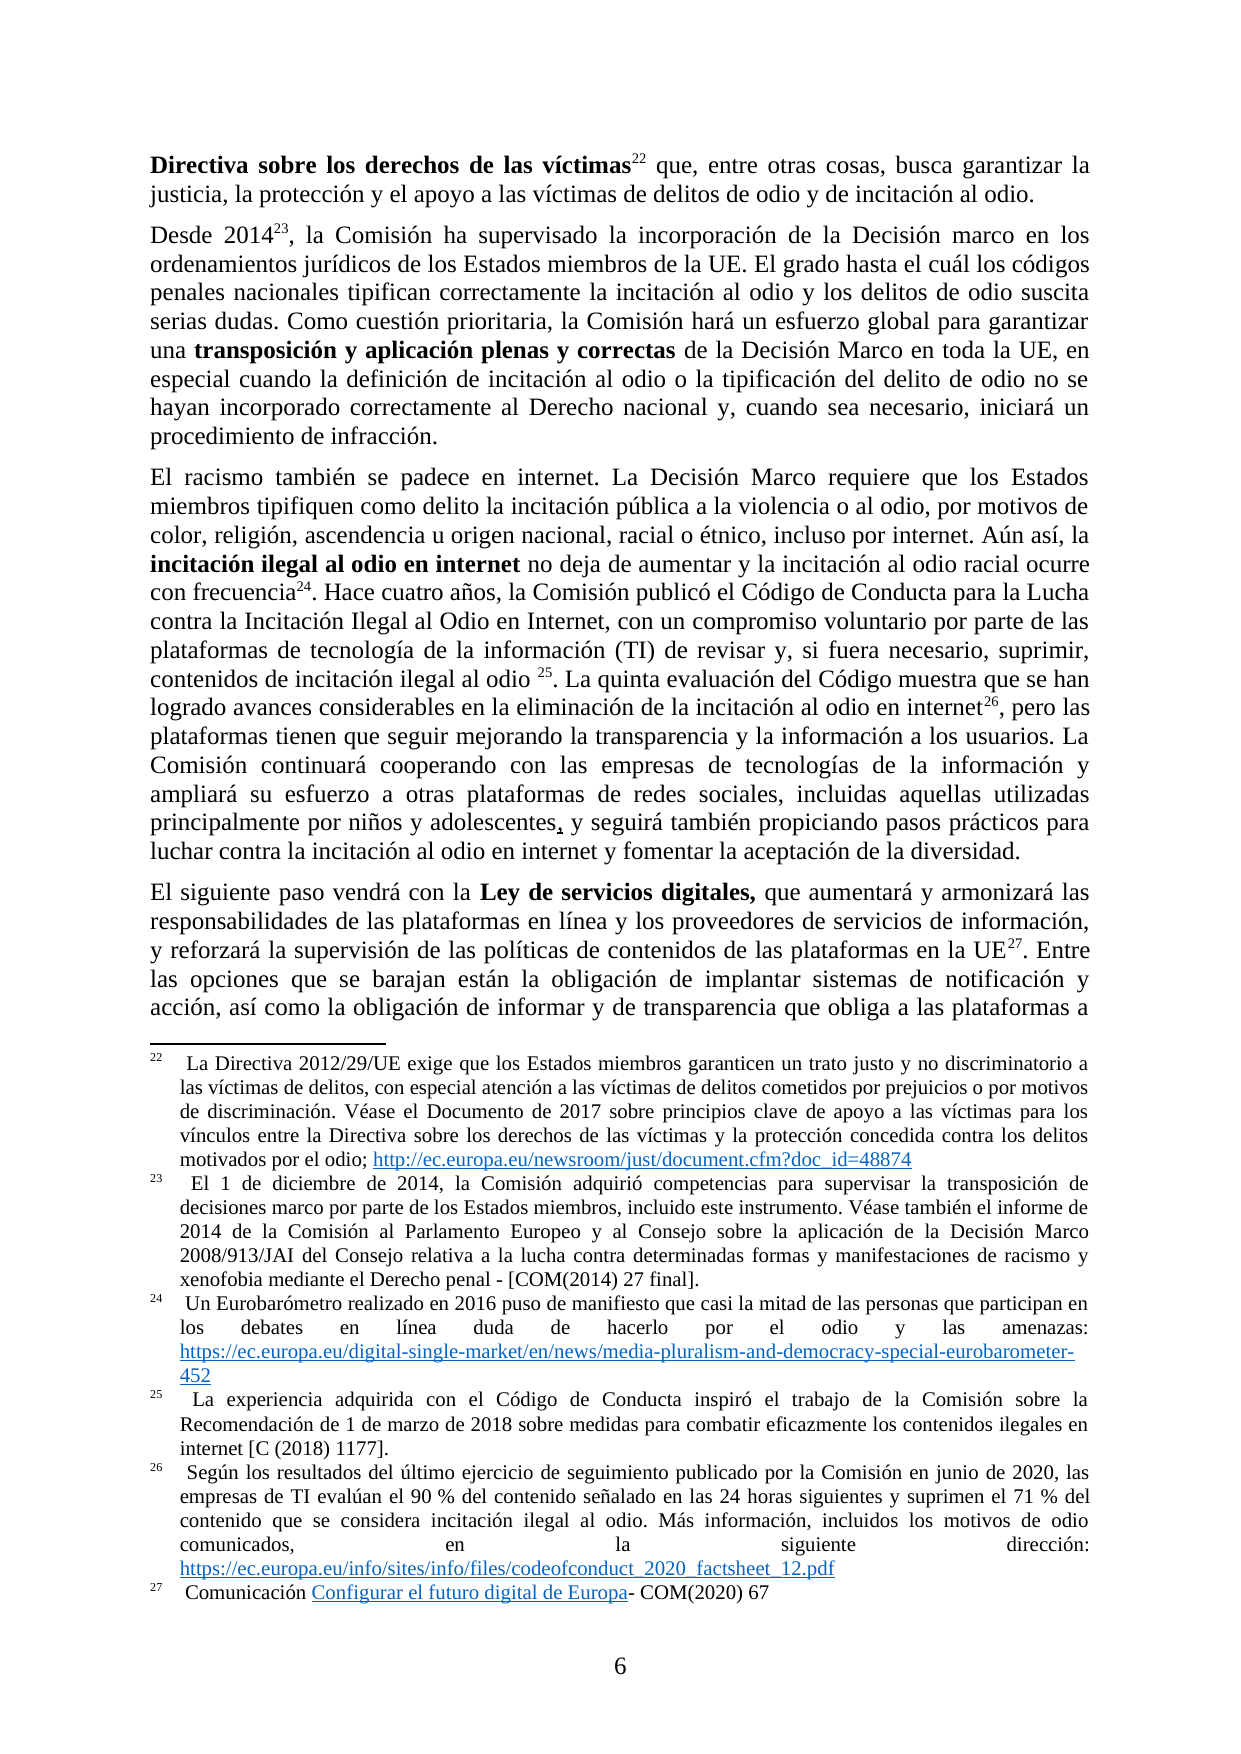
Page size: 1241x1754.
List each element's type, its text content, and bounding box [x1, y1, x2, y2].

text Desde 2014, la Comisión ha supervisado la incorporación de la Decisión marco en los ordenamientos jurídicos de los Estados miembros de la UE. El grado hasta el cuál los códigos penales nacionales tipifican correctamente la incitación al odio y los delitos de odio suscita serias dudas. Como cuestión prioritaria, la Comisión hará un esfuerzo global para garantizar una transposición y aplicación plenas y correctas de la Decisión Marco en toda la UE, en especial cuando la definición de incitación al odio o la tipificación del delito de odio no se hayan incorporado correctamente al Derecho nacional y, cuando sea necesario, iniciará un procedimiento de infracción. [150, 220, 1090, 450]
text El racismo también se padece en internet. La Decisión Marco requiere que los Estados miembros tipifiquen como delito la incitación pública a la violencia o al odio, por motivos de color, religión, ascendencia u origen nacional, racial o étnico, incluso por internet. Aún así, la incitación ilegal al odio en internet no deja de aumentar y la incitación al odio racial ocurre con frecuencia. Hace cuatro años, la Comisión publicó el Código de Conducta para la Lucha contra la Incitación Ilegal al Odio en Internet, con un compromiso voluntario por parte de las plataformas de tecnología de la información (TI) de revisar y, si fuera necesario, suprimir, contenidos de incitación ilegal al odio . La quinta evaluación del Código muestra que se han logrado avances considerables en la eliminación de la incitación al odio en internet, pero las plataformas tienen que seguir mejorando la transparencia y la información a los usuarios. La Comisión continuará cooperando con las empresas de tecnologías de la información y ampliará su esfuerzo a otras plataformas de redes sociales, incluidas aquellas utilizadas principalmente por niños y adolescentes, y seguirá también propiciando pasos prácticos para luchar contra la incitación al odio en internet y fomentar la aceptación de la diversidad. [150, 462, 1090, 865]
text El siguiente paso vendrá con la Ley de servicios digitales, que aumentará y armonizará las responsabilidades de las plataformas en línea y los proveedores de servicios de información, y reforzará la supervisión de las políticas de contenidos de las plataformas en la UE. Entre las opciones que se barajan están la obligación de implantar sistemas de notificación y acción, así como la obligación de informar y de transparencia que obliga a las plataformas a facilitar información sobre cómo abordan los contenidos ilegales, incluida la incitación al odio. Esto no solo fomentaría políticas de moderación de contenidos que salvaguarden la libertad de expresión en internet, sino que también serviría de base para recabar datos sobre la dimensión y los tipos de incitación al odio racial en internet, ayudando a la sociedad civil y a los responsables políticos a formular políticas que combatan eficazmente el racismo. [150, 877, 1090, 1021]
text La Decisión marco sobre la lucha contra el racismo y la xenofobia mediante el Derecho penal pretende que las manifestaciones graves de racismo y xenofobia se castiguen con sanciones penales efectivas, proporcionadas y disuasorias en toda la UE. La aplicación efectiva de este instrumento es fundamental para garantizar que la incitación al odio y los delitos de odio tengan una respuesta penal eficaz y que se reconozca a las víctimas de estos delitos y se les garantice una tutela judicial efectiva. La Decisión Marco se completa con la Directiva sobre los derechos de las víctimas que, entre otras cosas, busca garantizar la justicia, la protección y el apoyo a las víctimas de delitos de odio y de incitación al odio. [150, 150, 1090, 207]
